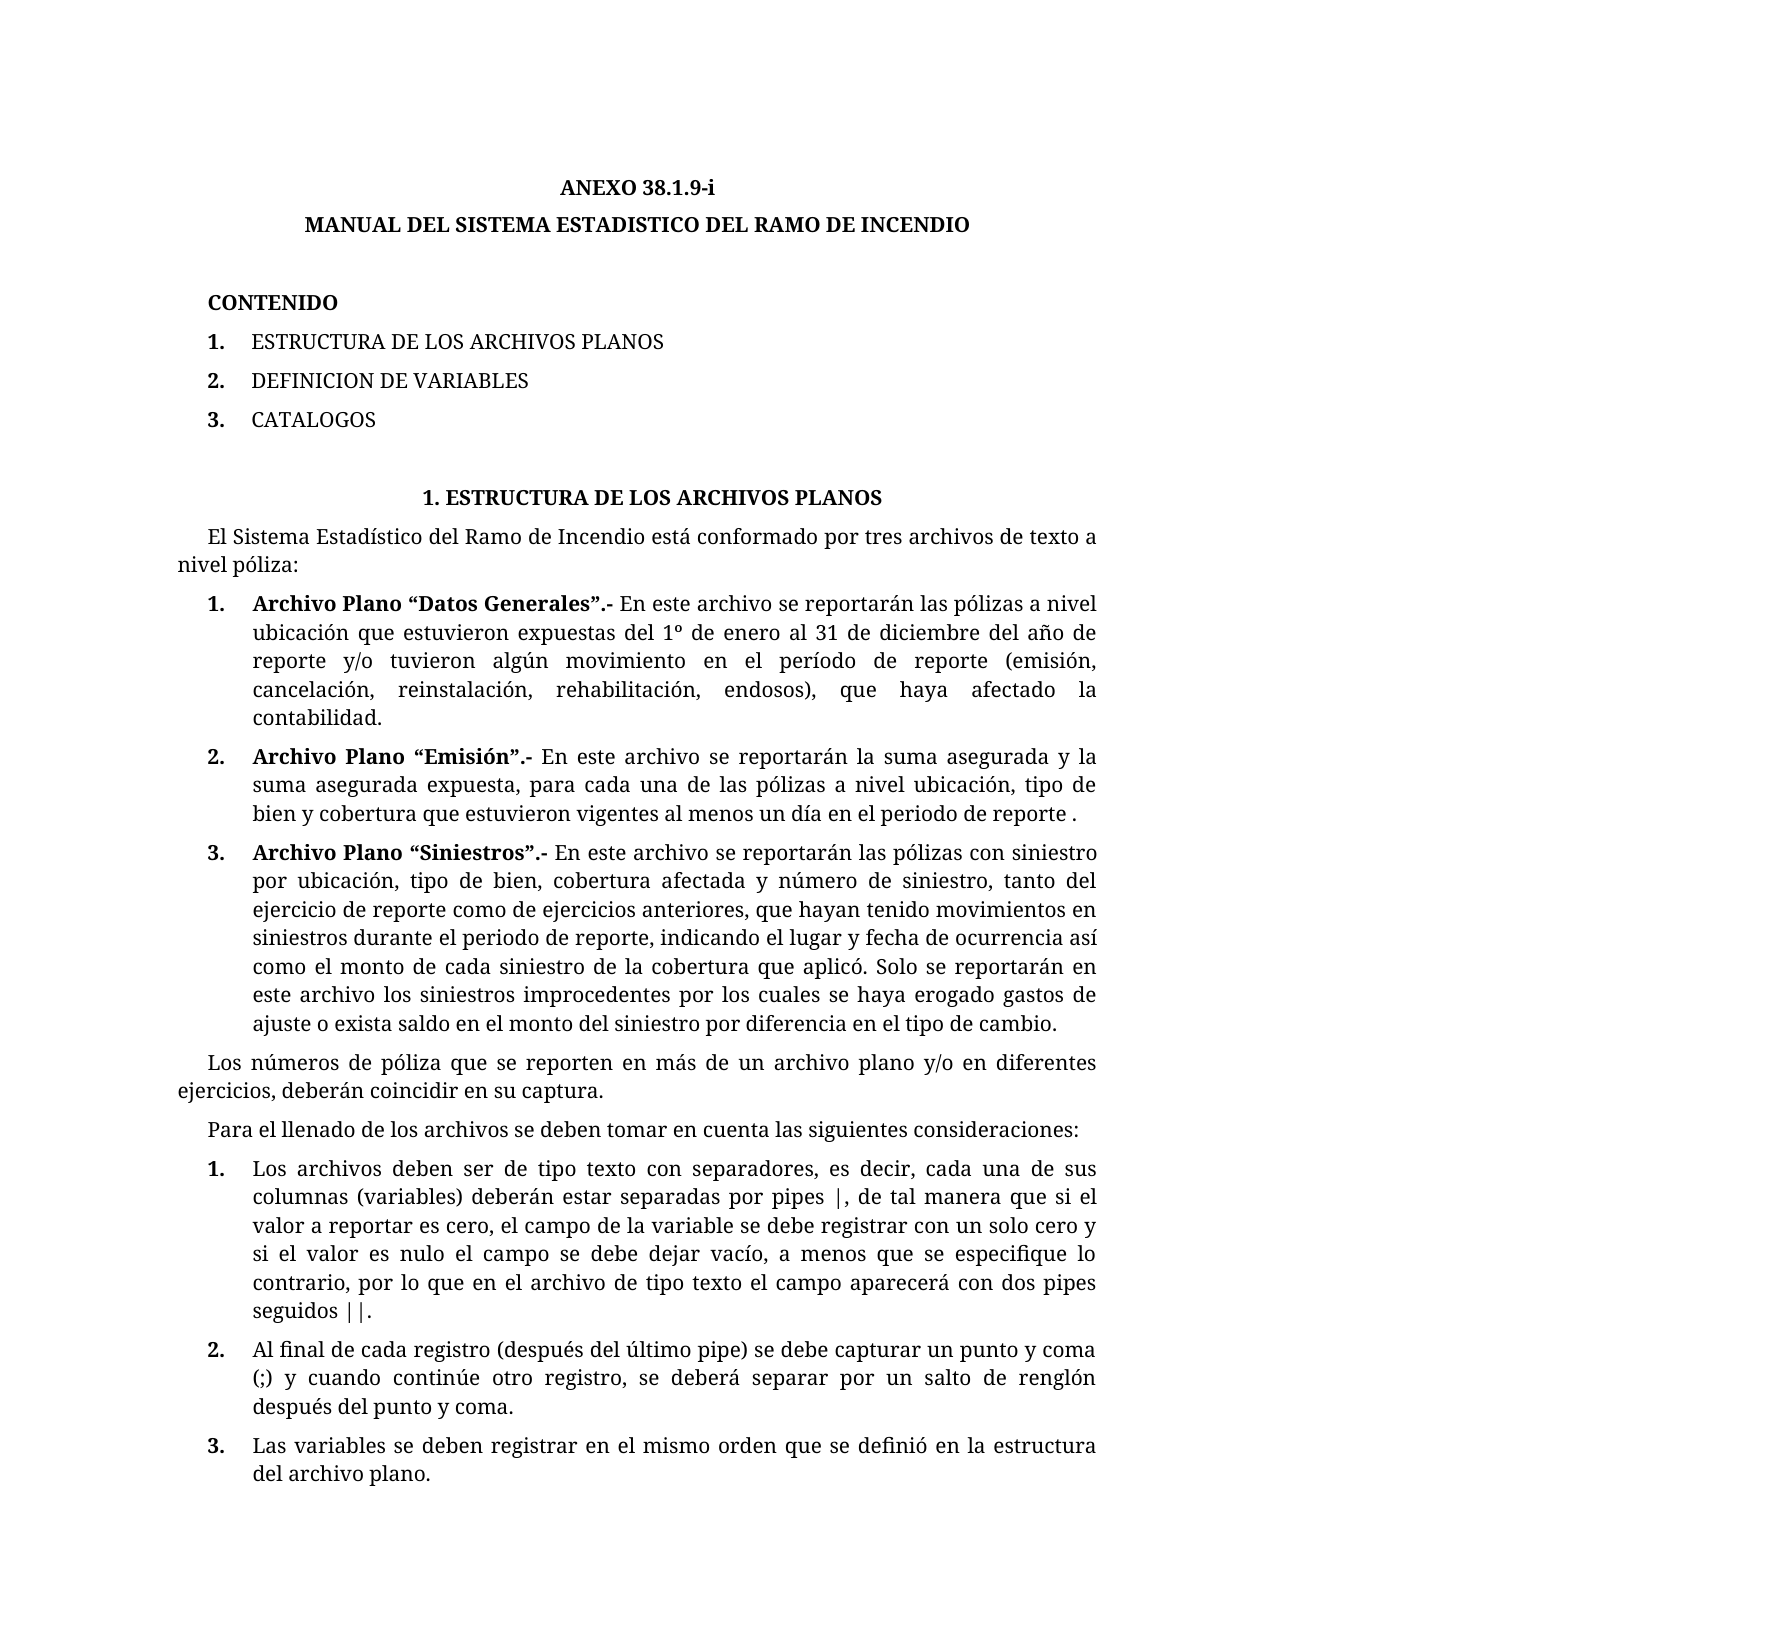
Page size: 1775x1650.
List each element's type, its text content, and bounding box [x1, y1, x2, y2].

text Para el llenado de los archivos se deben tomar en cuenta las siguientes consideraciones: [177, 1115, 1098, 1143]
text 1. ESTRUCTURA DE LOS ARCHIVOS PLANOS [177, 327, 1098, 356]
text Los números de póliza que se reporten en más de un archivo plano y/o en diferentes ejercicios, deberán coincidir en su captura. [177, 1048, 1098, 1104]
text El Sistema Estadístico del Ramo de Incendio está conformado por tres archivos de texto a nivel póliza: [177, 522, 1098, 579]
text ANEXO 38.1.9-i [177, 176, 1098, 200]
text 2. Archivo Plano “Emisión”.- En este archivo se reportarán la suma asegurada y la suma asegurada expuesta, para cada una de las pólizas a nivel ubicación, tipo de bien y cobertura que estuvieron vigentes al menos un día en el periodo de reporte . [207, 742, 1098, 827]
text 2. Al final de cada registro (después del último pipe) se debe capturar un punto y coma (;) y cuando continúe otro registro, se deberá separar por un salto de renglón después del punto y coma. [207, 1335, 1098, 1420]
text 3. Archivo Plano “Siniestros”.- En este archivo se reportarán las pólizas con siniestro por ubicación, tipo de bien, cobertura afectada y número de siniestro, tanto del ejercicio de reporte como de ejercicios anteriores, que hayan tenido movimientos en siniestros durante el periodo de reporte, indicando el lugar y fecha de ocurrencia así como el monto de cada siniestro de la cobertura que aplicó. Solo se reportarán en este archivo los siniestros improcedentes por los cuales se haya erogado gastos de ajuste o exista saldo en el monto del siniestro por diferencia en el tipo de cambio. [207, 838, 1098, 1037]
text 1. Los archivos deben ser de tipo texto con separadores, es decir, cada una de sus columnas (variables) deberán estar separadas por pipes |, de tal manera que si el valor a reportar es cero, el campo de la variable se debe registrar con un solo cero y si el valor es nulo el campo se debe dejar vacío, a menos que se especifique lo contrario, por lo que en el archivo de tipo texto el campo aparecerá con dos pipes seguidos ||. [207, 1154, 1098, 1324]
text CONTENIDO [177, 288, 1098, 317]
text 3. Las variables se deben registrar en el mismo orden que se definió en la estructura del archivo plano. [207, 1431, 1098, 1488]
text 2. DEFINICION DE VARIABLES [177, 366, 1098, 395]
text 1. Archivo Plano “Datos Generales”.- En este archivo se reportarán las pólizas a nivel ubicación que estuvieron expuestas del 1º de enero al 31 de diciembre del año de reporte y/o tuvieron algún movimiento en el período de reporte (emisión, cancelación, reinstalación, rehabilitación, endosos), que haya afectado la contabilidad. [207, 589, 1098, 732]
text 3. CATALOGOS [177, 405, 1098, 434]
text MANUAL DEL SISTEMA ESTADISTICO DEL RAMO DE INCENDIO [177, 210, 1098, 239]
text 1. ESTRUCTURA DE LOS ARCHIVOS PLANOS [177, 483, 1098, 512]
